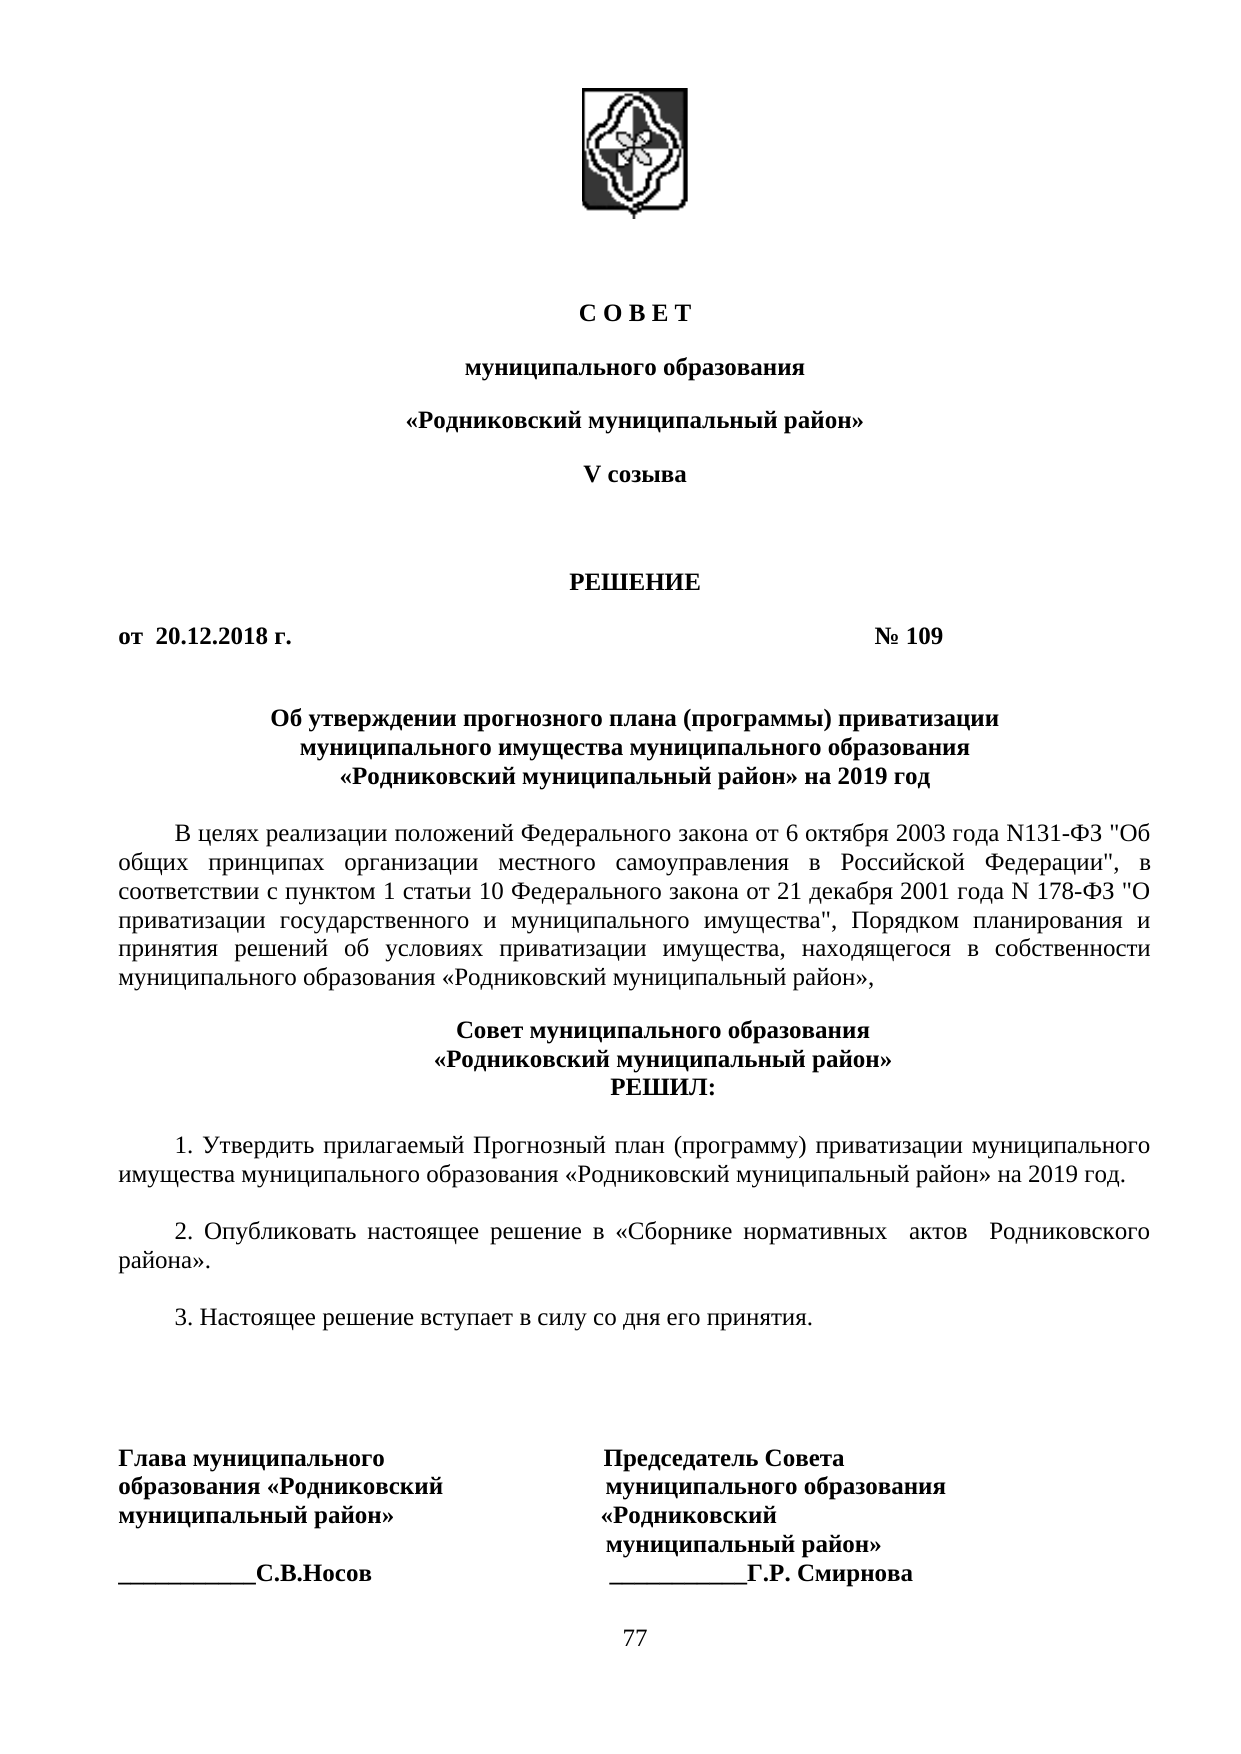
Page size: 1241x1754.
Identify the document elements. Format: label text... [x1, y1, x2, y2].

text «Родниковский муниципальный район» [118, 1044, 1152, 1072]
text V созыва [118, 459, 1152, 488]
text «Родниковский муниципальный район» [118, 406, 1152, 434]
title муниципального имущества муниципального образования [118, 732, 1152, 761]
picture [582, 88, 688, 219]
text 1. Утвердить прилагаемый Прогнозный план (программу) приватизации муниципального имущества муниципального образования «Родниковский муниципальный район» на 2019 год. [118, 1130, 1152, 1187]
text муниципальный район» «Родниковский муниципальный район» ___________С.В.Носов ___________Г.Р. Смирнова [118, 1500, 1152, 1614]
title Об утверждении прогнозного плана (программы) приватизации [118, 703, 1152, 732]
text 2. Опубликовать настоящее решение в «Сборнике нормативных актов Родниковского района». [118, 1216, 1152, 1274]
text Глава муниципального Председатель Совета [118, 1443, 1152, 1471]
title «Родниковский муниципальный район» на 2019 год [118, 761, 1152, 790]
text РЕШЕНИЕ [118, 567, 1152, 596]
text Совет муниципального образования [118, 1015, 1152, 1044]
text муниципального образования [118, 352, 1152, 380]
text С О В Е Т [118, 298, 1152, 327]
text РЕШИЛ: [118, 1072, 1152, 1101]
text В целях реализации положений Федерального закона от 6 октября 2003 года N131-ФЗ "Об общих принципах организации местного самоуправления в Российской Федерации", в соответствии с пунктом 1 статьи 10 Федерального закона от 21 декабря 2001 года N 178-ФЗ "О приватизации государственного и муниципального имущества", Порядком планирования и принятия решений об условиях приватизации имущества, находящегося в собственности муниципального образования «Родниковский муниципальный район», [118, 818, 1152, 991]
text 3. Настоящее решение вступает в силу со дня его принятия. [118, 1302, 1152, 1331]
text образования «Родниковский муниципального образования [118, 1471, 1152, 1500]
text от 20.12.2018 г. № 109 [118, 621, 1152, 650]
